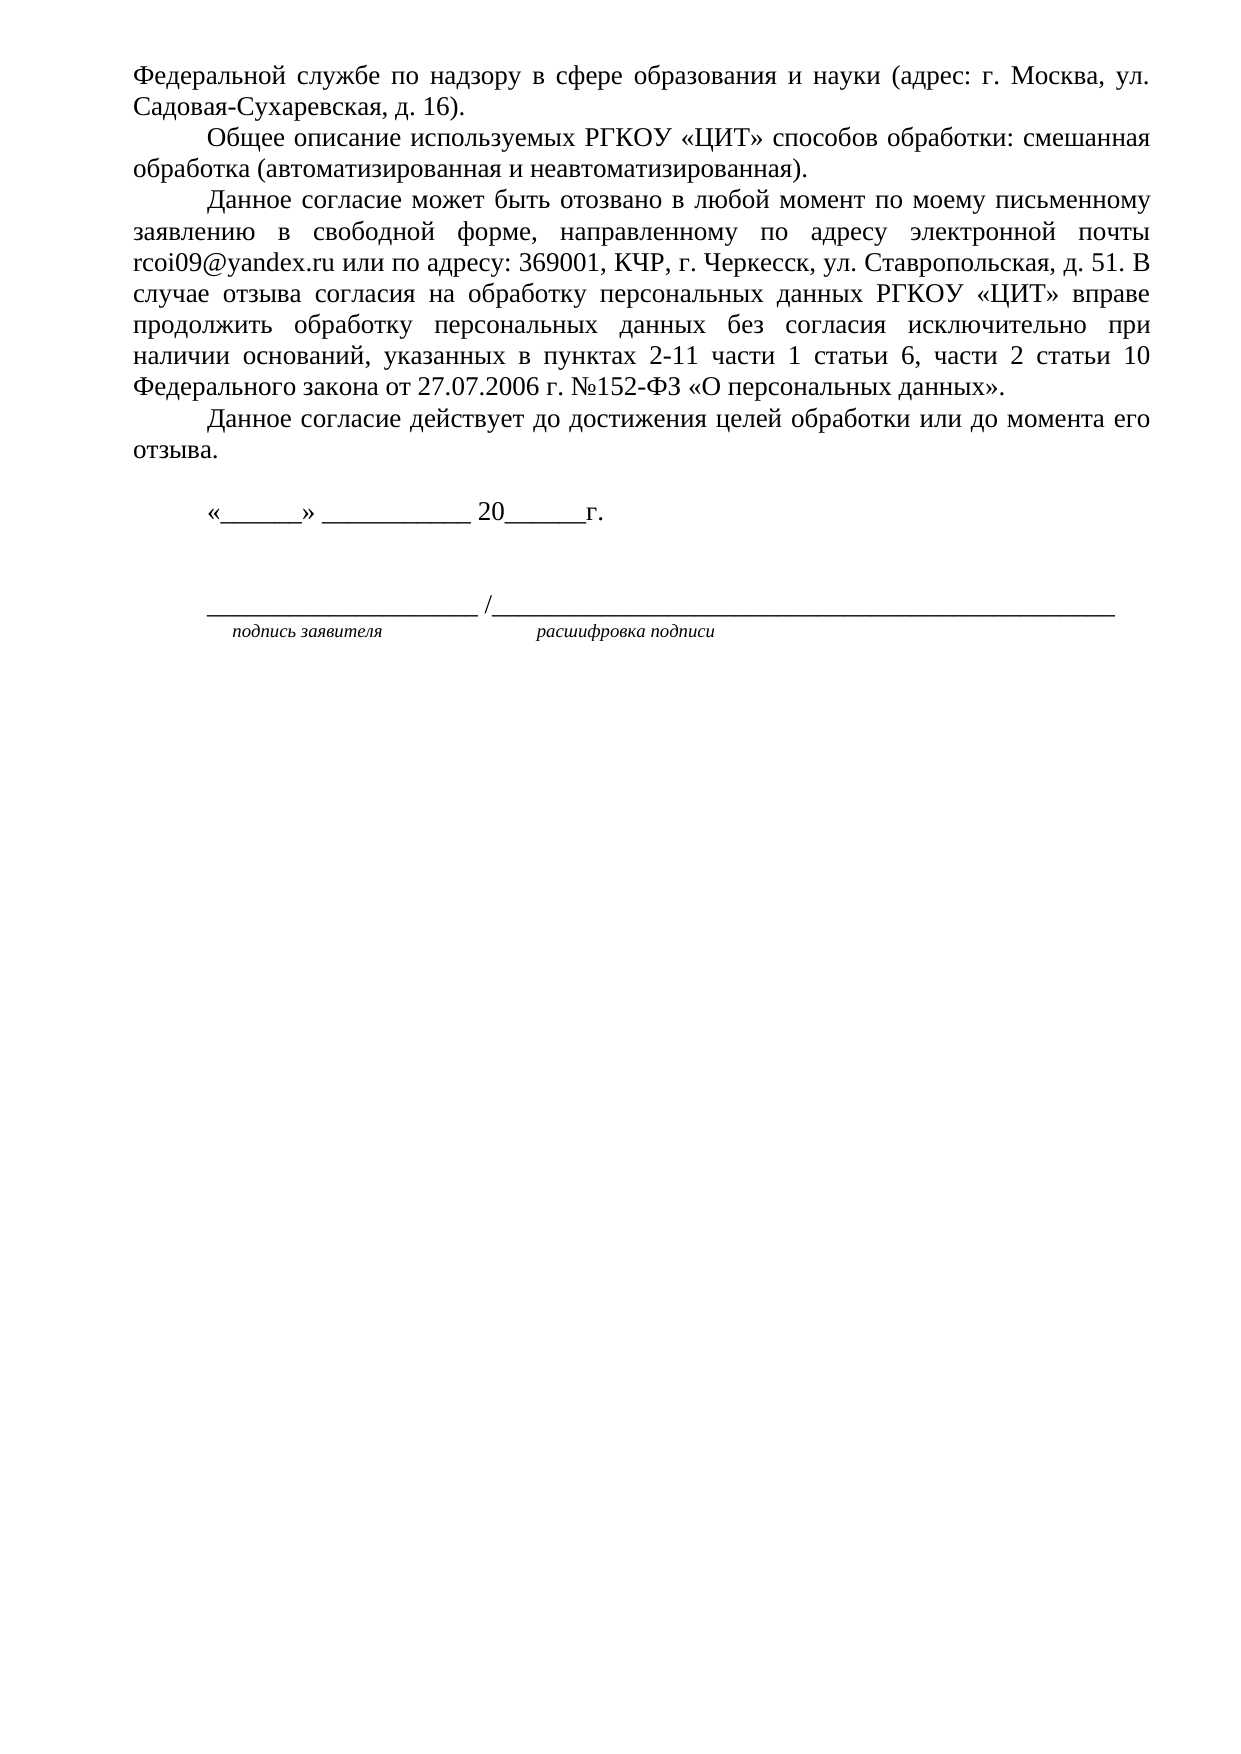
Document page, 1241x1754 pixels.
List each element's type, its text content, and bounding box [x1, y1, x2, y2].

text Данное согласие действует до достижения целей обработки или до момента его отзыва. [133, 402, 1152, 464]
text ____________________ /______________________________________________ [133, 588, 1152, 620]
text Общее описание используемых РГКОУ «ЦИТ» способов обработки: смешанная обработка (автоматизированная и неавтоматизированная). [133, 121, 1152, 184]
text Данное согласие может быть отозвано в любой момент по моему письменному заявлению в свободной форме, направленному по адресу электронной почты rcoi09@yandex.ru или по адресу: 369001, КЧР, г. Черкесск, ул. Ставропольская, д. 51. В случае отзыва согласия на обработку персональных данных РГКОУ «ЦИТ» вправе продолжить обработку персональных данных без согласия исключительно при наличии оснований, указанных в пунктах 2-11 части 1 статьи 6, части 2 статьи 10 Федерального закона от 27.07.2006 г. №152-ФЗ «О персональных данных». [133, 184, 1152, 402]
text «______» ___________ 20______г. [133, 495, 1152, 526]
text подпись заявителя расшифровка подписи [133, 620, 1152, 641]
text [133, 59, 1152, 121]
